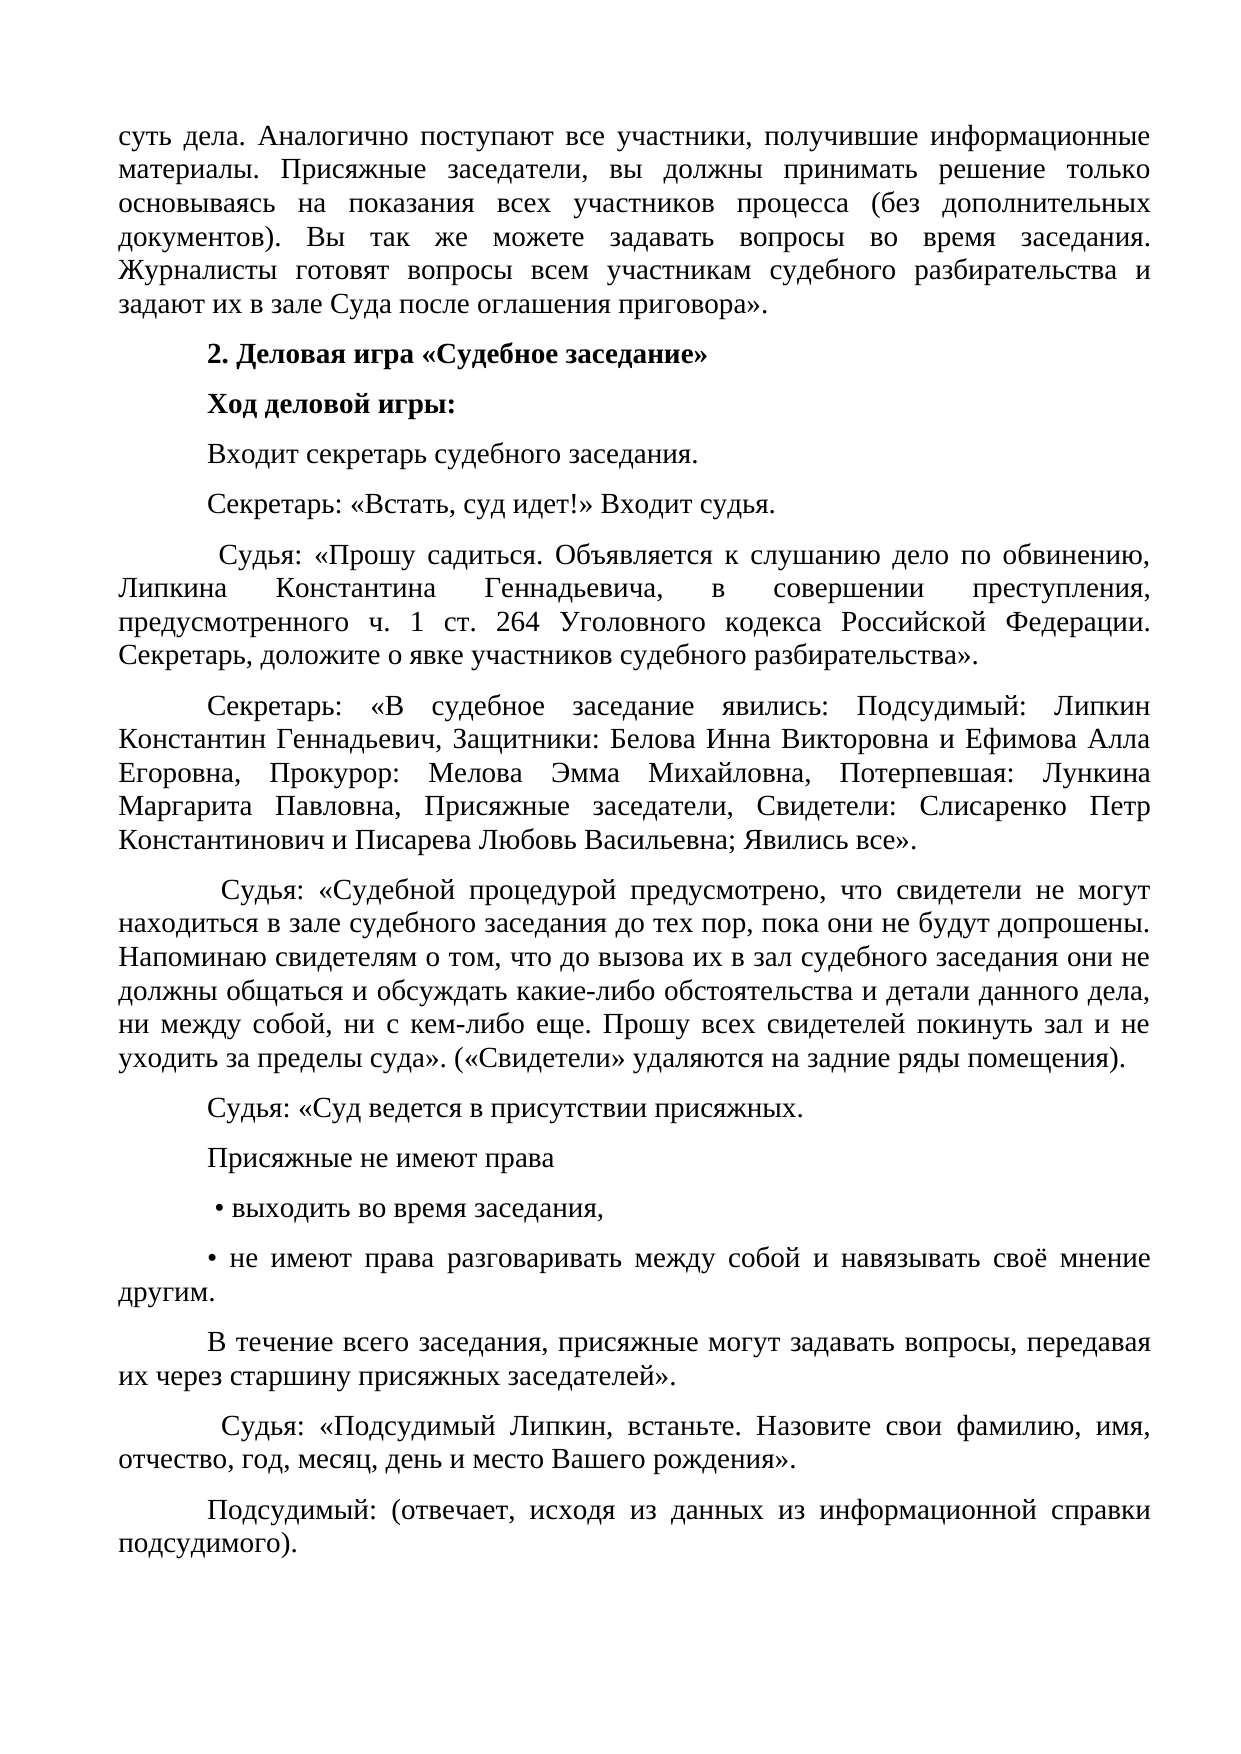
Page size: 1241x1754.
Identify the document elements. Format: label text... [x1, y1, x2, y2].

text Судья: «Прошу садиться. Объявляется к слушанию дело по обвинению, Липкина Константина Геннадьевича, в совершении преступления, предусмотренного ч. 1 ст. 264 Уголовного кодекса Российской Федерации. Секретарь, доложите о явке участников судебного разбирательства». [118, 537, 1152, 671]
text Секретарь: «В судебное заседание явились: Подсудимый: Липкин Константин Геннадьевич, Защитники: Белова Инна Викторовна и Ефимова Алла Егоровна, Прокурор: Мелова Эмма Михайловна, Потерпевшая: Лункина Маргарита Павловна, Присяжные заседатели, Свидетели: Слисаренко Петр Константинович и Писарева Любовь Васильевна; Явились все». [118, 688, 1152, 855]
text Подсудимый: (отвечает, исходя из данных из информационной справки подсудимого). [118, 1492, 1152, 1559]
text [118, 118, 1152, 319]
text Судья: «Подсудимый Липкин, встаньте. Назовите свои фамилию, имя, отчество, год, месяц, день и место Вашего рождения». [118, 1408, 1152, 1475]
text Секретарь: «Встать, суд идет!» Входит судья. [118, 487, 1152, 520]
text Входит секретарь судебного заседания. [118, 436, 1152, 470]
text Ход деловой игры: [118, 386, 1152, 420]
text • не имеют права разговаривать между собой и навязывать своё мнение другим. [118, 1241, 1152, 1308]
text В течение всего заседания, присяжные могут задавать вопросы, передавая их через старшину присяжных заседателей». [118, 1324, 1152, 1391]
text 2. Деловая игра «Судебное заседание» [118, 336, 1152, 369]
text Присяжные не имеют права [118, 1140, 1152, 1174]
text • выходить во время заседания, [118, 1190, 1152, 1224]
text Судья: «Судебной процедурой предусмотрено, что свидетели не могут находиться в зале судебного заседания до тех пор, пока они не будут допрошены. Напоминаю свидетелям о том, что до вызова их в зал судебного заседания они не должны общаться и обсуждать какие-либо обстоятельства и детали данного дела, ни между собой, ни с кем-либо еще. Прошу всех свидетелей покинуть зал и не уходить за пределы суда». («Свидетели» удаляются на задние ряды помещения). [118, 872, 1152, 1073]
text Судья: «Суд ведется в присутствии присяжных. [118, 1090, 1152, 1123]
